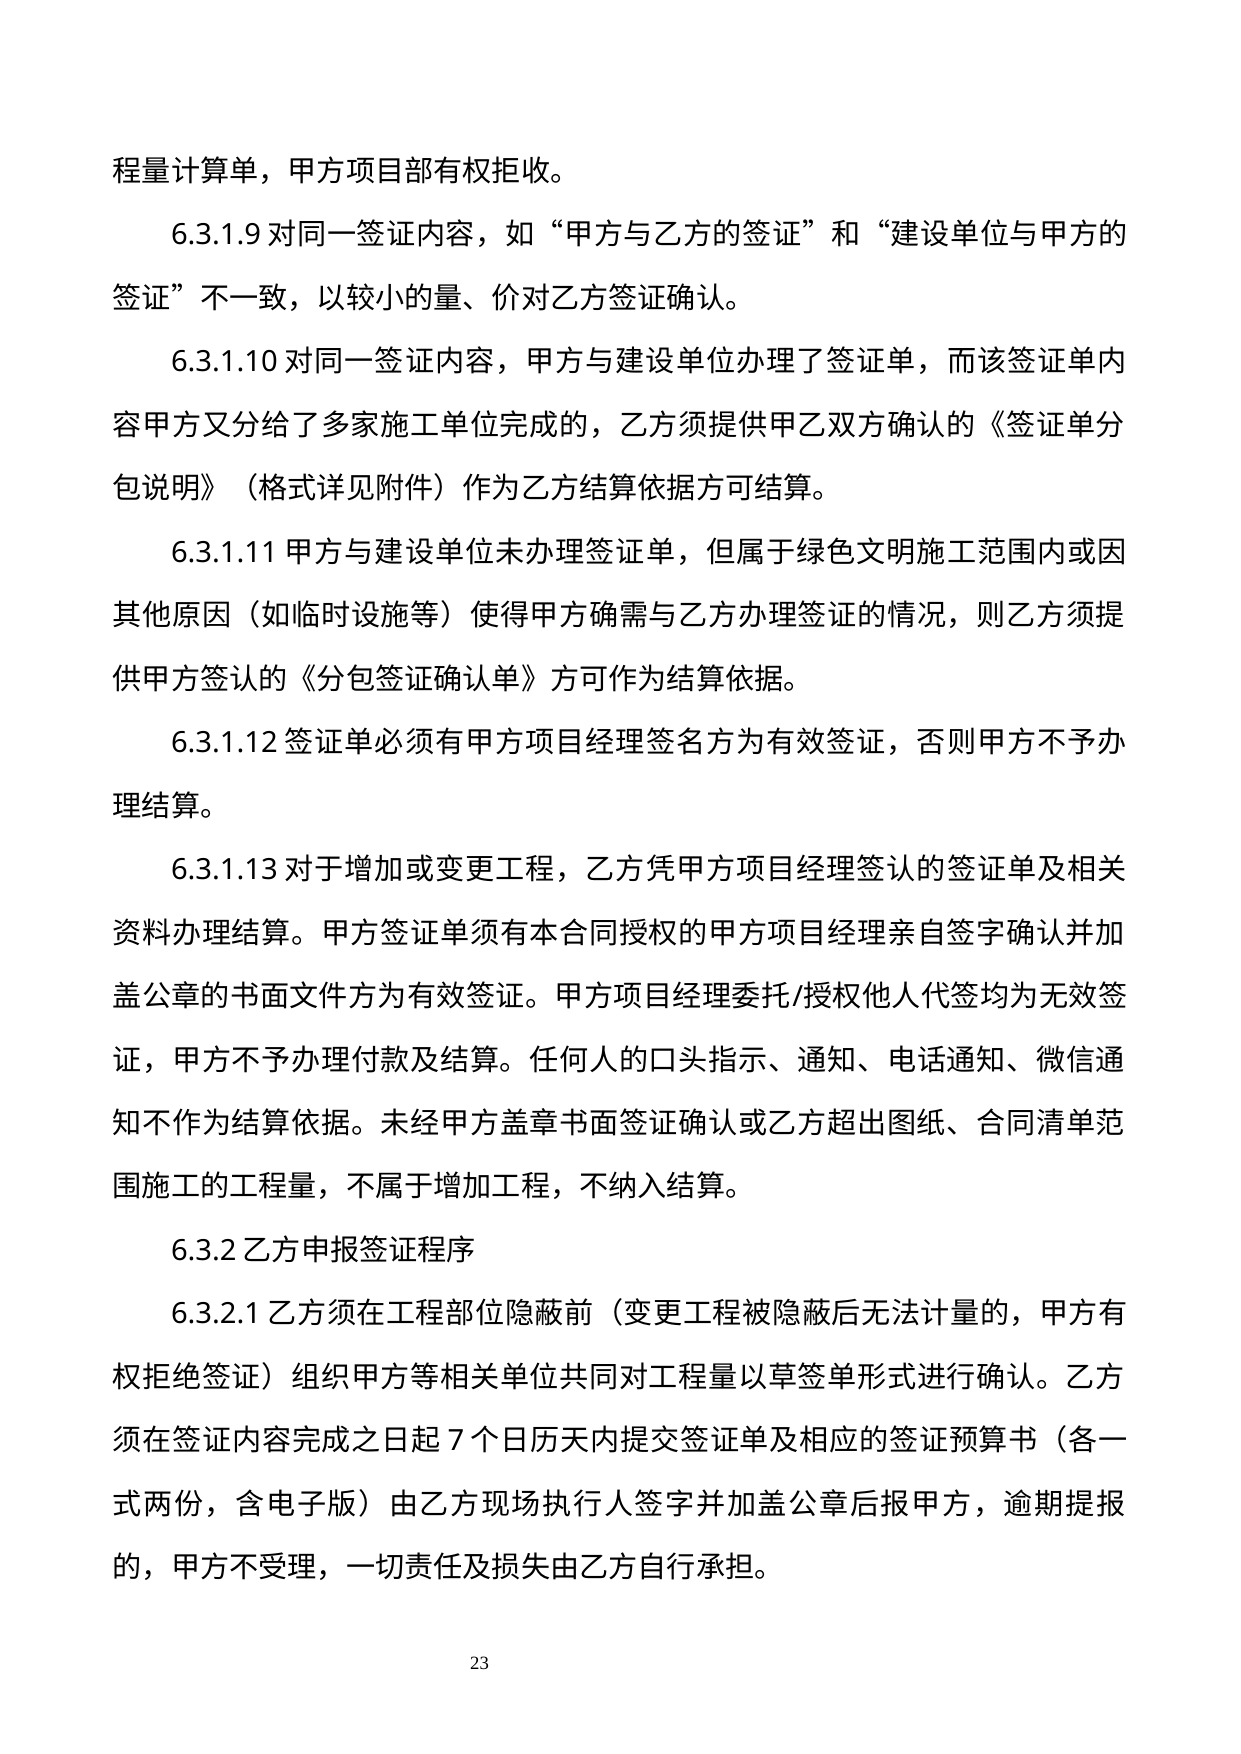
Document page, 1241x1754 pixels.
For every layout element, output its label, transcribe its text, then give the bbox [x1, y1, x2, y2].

text 6.3.1.13对于增加或变更工程，乙方凭甲方项目经理签认的签证单及相关资料办理结算。甲方签证单须有本合同授权的甲方项目经理亲自签字确认并加盖公章的书面文件方为有效签证。甲方项目经理委托/授权他人代签均为无效签证，甲方不予办理付款及结算。任何人的口头指示、通知、电话通知、微信通知不作为结算依据。未经甲方盖章书面签证确认或乙方超出图纸、合同清单范围施工的工程量，不属于增加工程，不纳入结算。 [112, 846, 1128, 1205]
text 6.3.1.11甲方与建设单位未办理签证单，但属于绿色文明施工范围内或因其他原因（如临时设施等）使得甲方确需与乙方办理签证的情况，则乙方须提供甲方签认的《分包签证确认单》方可作为结算依据。 [112, 528, 1128, 697]
text 6.3.1.12签证单必须有甲方项目经理签名方为有效签证，否则甲方不予办理结算。 [112, 719, 1128, 824]
text 6.3.1.9对同一签证内容，如“甲方与乙方的签证”和“建设单位与甲方的签证”不一致，以较小的量、价对乙方签证确认。 [112, 211, 1128, 317]
text 6.3.2.1乙方须在工程部位隐蔽前（变更工程被隐蔽后无法计量的，甲方有权拒绝签证）组织甲方等相关单位共同对工程量以草签单形式进行确认。乙方须在签证内容完成之日起7个日历天内提交签证单及相应的签证预算书（各一式两份，含电子版）由乙方现场执行人签字并加盖公章后报甲方，逾期提报的，甲方不受理，一切责任及损失由乙方自行承担。 [112, 1290, 1128, 1586]
text 6.3.2乙方申报签证程序 [112, 1226, 1128, 1269]
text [112, 147, 1128, 190]
text 6.3.1.10对同一签证内容，甲方与建设单位办理了签证单，而该签证单内容甲方又分给了多家施工单位完成的，乙方须提供甲乙双方确认的《签证单分包说明》（格式详见附件）作为乙方结算依据方可结算。 [112, 338, 1128, 507]
